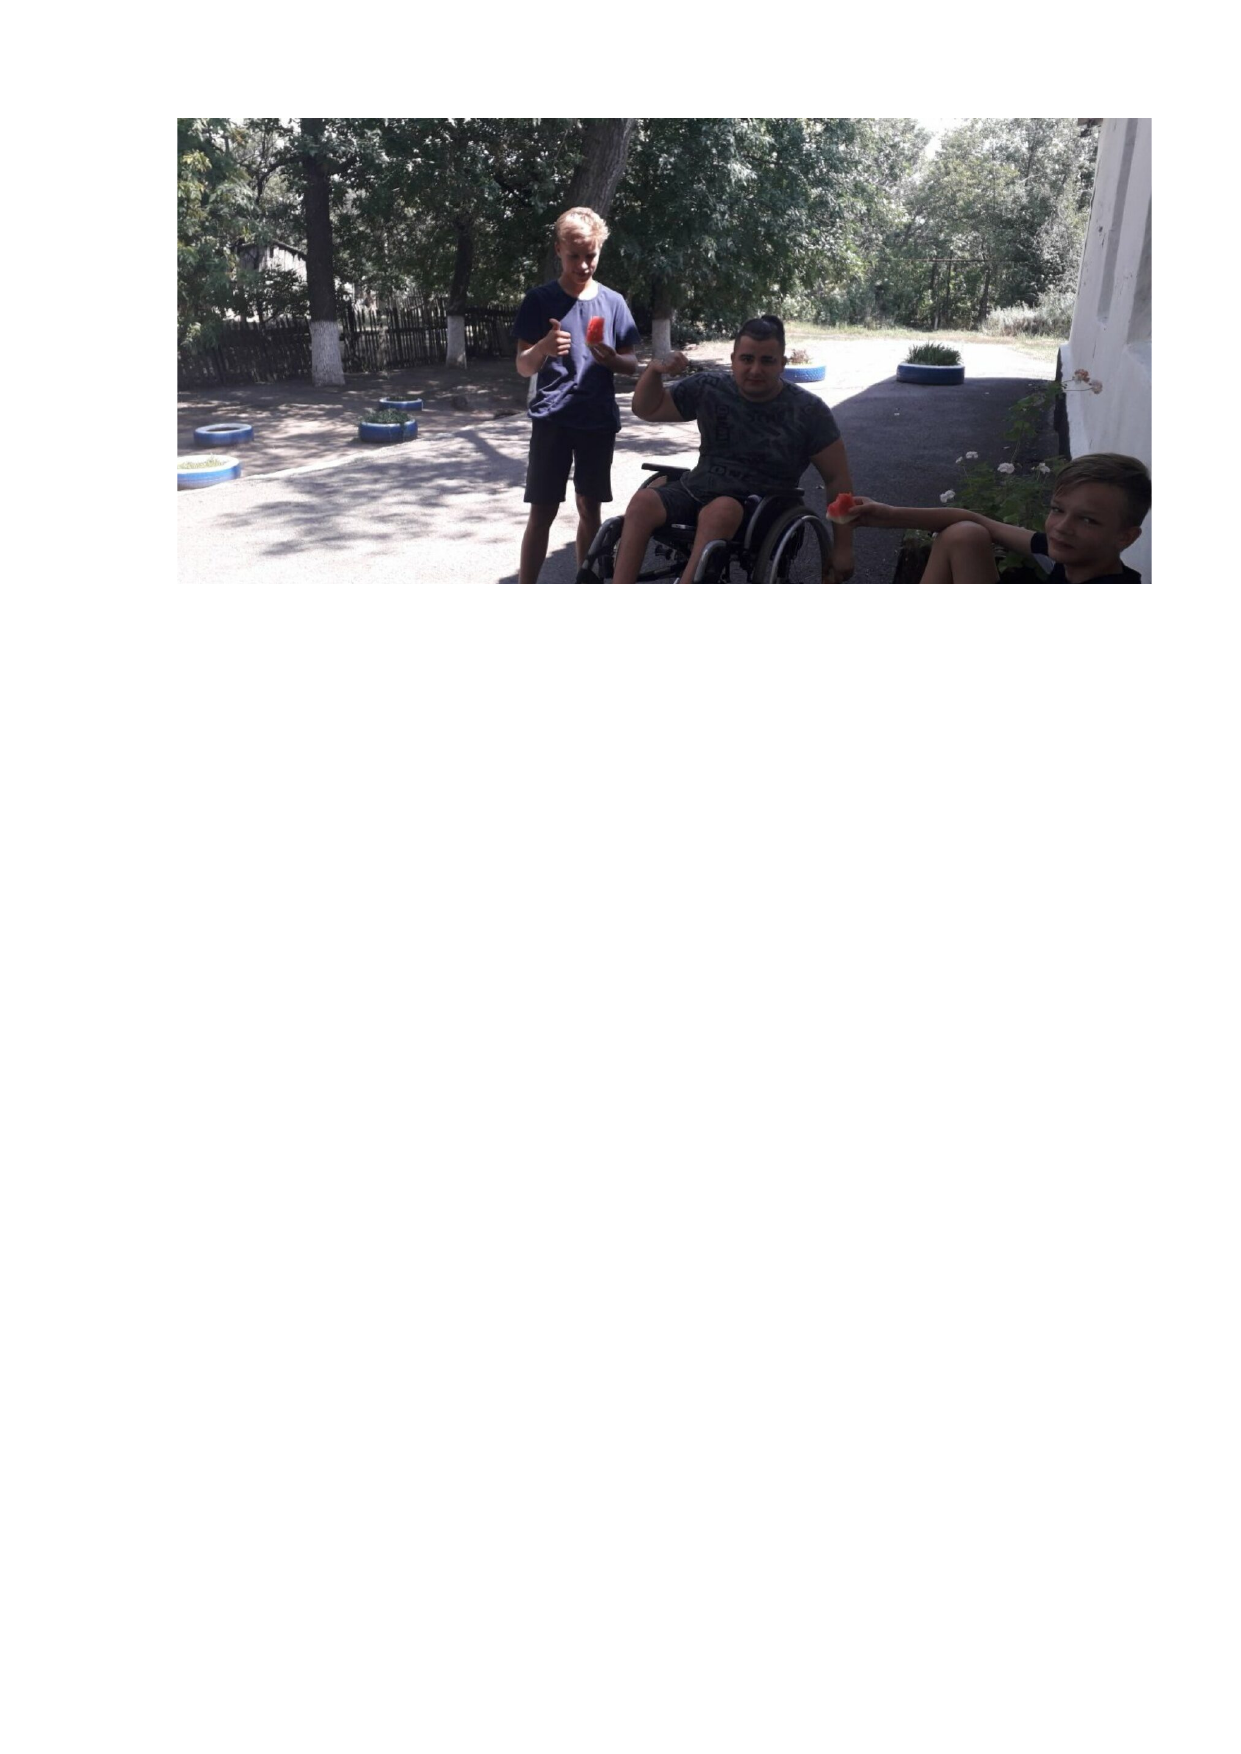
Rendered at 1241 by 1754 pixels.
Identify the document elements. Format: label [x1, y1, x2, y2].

picture [177, 118, 1152, 584]
